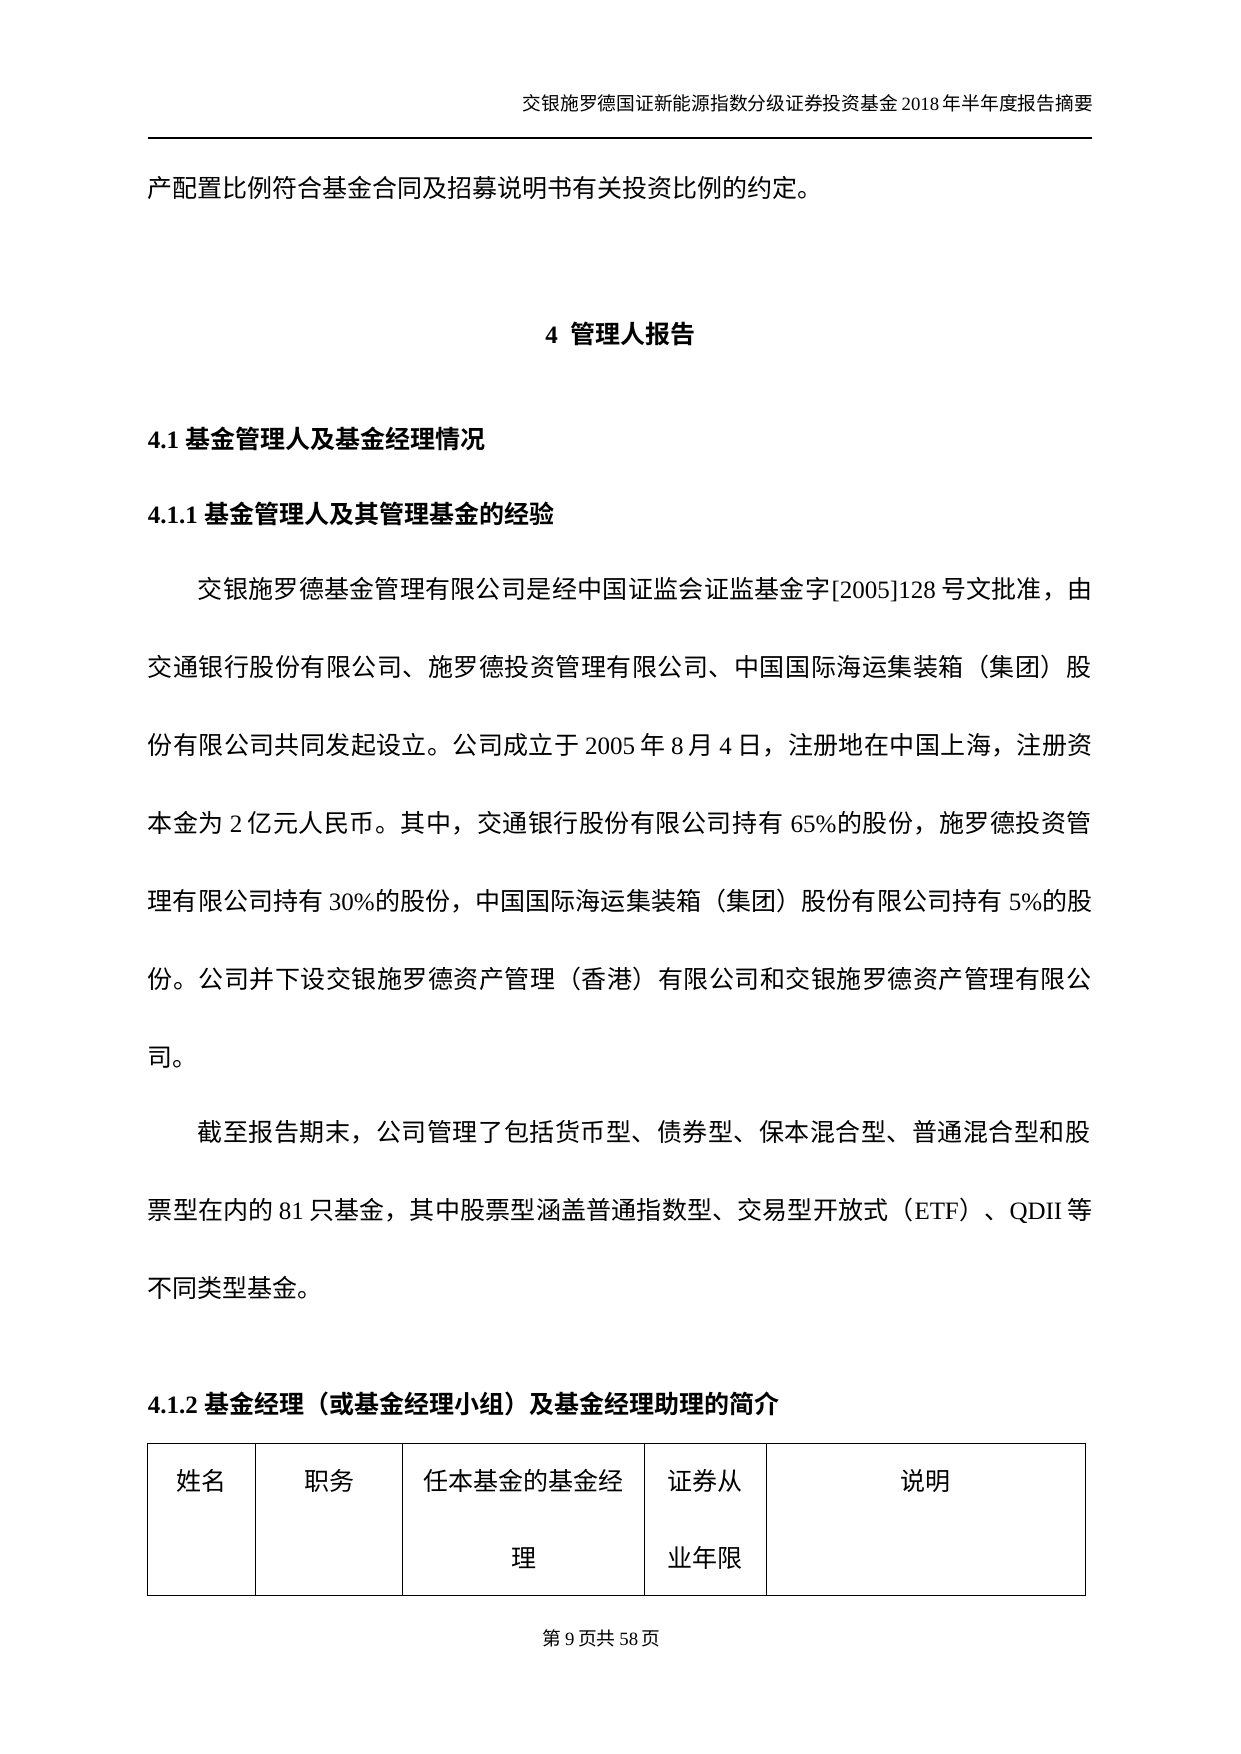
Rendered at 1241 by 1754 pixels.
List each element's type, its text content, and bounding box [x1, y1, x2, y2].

table_header 说明 [767, 1444, 1085, 1594]
text 截至报告期末，公司管理了包括货币型、债券型、保本混合型、普通混合型和股票型在内的81只基金，其中股票型涵盖普通指数型、交易型开放式（ETF）、QDII等不同类型基金。 [148, 1098, 1092, 1319]
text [148, 154, 1092, 219]
subtitle 4.1 基金管理人及基金经理情况 [148, 405, 1092, 470]
text 交银施罗德基金管理有限公司是经中国证监会证监基金字[2005]128号文批准，由交通银行股份有限公司、施罗德投资管理有限公司、中国国际海运集装箱（集团）股份有限公司共同发起设立。公司成立于2005年8月4日，注册地在中国上海，注册资本金为2亿元人民币。其中，交通银行股份有限公司持有65%的股份，施罗德投资管理有限公司持有30%的股份，中国国际海运集装箱（集团）股份有限公司持有5%的股份。公司并下设交银施罗德资产管理（香港）有限公司和交银施罗德资产管理有限公司。 [148, 555, 1092, 1088]
subtitle 4 管理人报告 [148, 300, 1092, 365]
table_header 证券从业年限 [645, 1444, 766, 1594]
table_header 任本基金的基金经理 （助理）期限 [403, 1444, 644, 1594]
text 4.1.1 基金管理人及其管理基金的经验 [148, 480, 1092, 545]
text 4.1.2 基金经理（或基金经理小组）及基金经理助理的简介 [148, 1370, 1092, 1435]
table_header 姓名 [148, 1444, 255, 1594]
table_header 职务 [256, 1444, 402, 1594]
